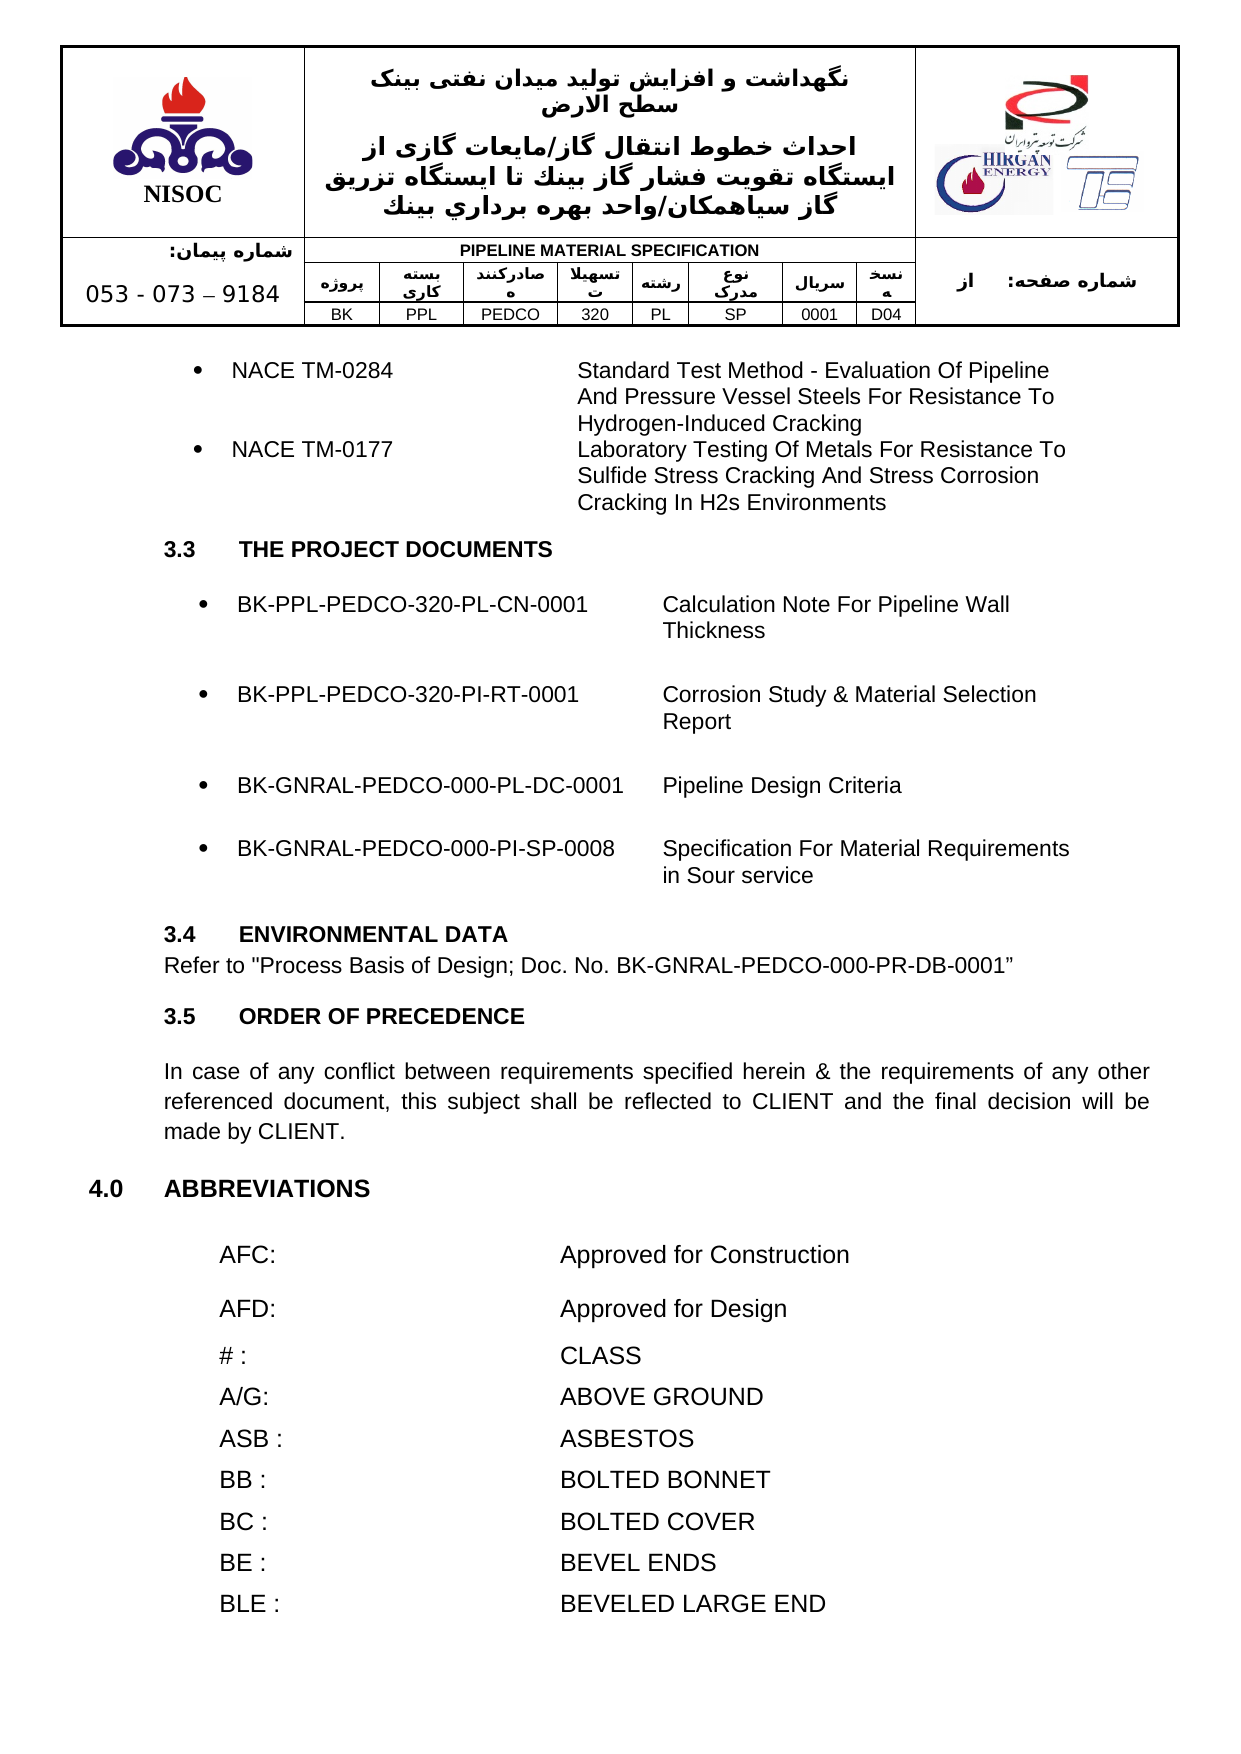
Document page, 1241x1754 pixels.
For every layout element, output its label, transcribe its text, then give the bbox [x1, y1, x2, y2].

picture [113, 77, 253, 179]
table_cell BLE : [208, 1583, 548, 1624]
table_cell BOLTED COVER [549, 1500, 1032, 1542]
table_cell BEVEL ENDS [549, 1542, 1032, 1583]
table_cell # : [208, 1335, 548, 1376]
table_header Calculation Note For Pipeline Wall Thickness [651, 566, 1089, 656]
list THE PROJECT DOCUMENTS [163, 536, 1152, 562]
table_cell Specification For Material Requirements in Sour service [651, 810, 1089, 901]
picture [934, 75, 1089, 215]
table_cell Standard Test Method - Evaluation Of Pipeline And Pressure Vessel Steels For Resistance To Hydrogen-Induced Cracking [566, 357, 1095, 436]
table_cell NACE TM-0177 [145, 436, 566, 515]
table_cell BC : [208, 1500, 548, 1542]
list ABBREVIATIONS [88, 1173, 1152, 1202]
table_cell Laboratory Testing Of Metals For Resistance To Sulfide Stress Cracking And Stress Corrosion Cracking In H2s Environments [566, 436, 1095, 515]
table_cell Pipeline Design Criteria [651, 747, 1089, 810]
table_cell BEVELED LARGE END [549, 1583, 1032, 1624]
table_cell BOLTED BONNET [549, 1459, 1032, 1500]
text Refer to "Process Basis of Design; Doc. No. BK-GNRAL-PEDCO-000-PR-DB-0001” [163, 952, 1152, 978]
list ORDER OF PRECEDENCE [163, 1003, 1152, 1029]
table_cell AFD: [208, 1281, 548, 1335]
table_cell ASBESTOS [549, 1418, 1032, 1459]
table_cell CLASS [549, 1335, 1032, 1376]
table_cell Corrosion Study & Material Selection Report [651, 656, 1089, 747]
table_cell BE : [208, 1542, 548, 1583]
table_cell Approved for Design [549, 1281, 1032, 1335]
table_cell BK-PPL-PEDCO-320-PI-RT-0001 [151, 656, 651, 747]
table_cell NACE TM-0284 [145, 357, 566, 436]
table_cell BK-GNRAL-PEDCO-000-PI-SP-0008 [151, 810, 651, 901]
table_cell BB : [208, 1459, 548, 1500]
table_header BK-PPL-PEDCO-320-PL-CN-0001 [151, 566, 651, 656]
table_cell ABOVE GROUND [549, 1376, 1032, 1417]
table_header Approved for Construction [549, 1227, 1032, 1281]
table_cell ASB : [208, 1418, 548, 1459]
list ENVIRONMENTAL DATA [163, 921, 1152, 948]
table_cell A/G: [208, 1376, 548, 1417]
text In case of any conflict between requirements specified herein & the requirements of any other referenced document, this subject shall be reflected to CLIENT and the final decision will be made by CLIENT. [163, 1058, 1152, 1145]
table_cell BK-GNRAL-PEDCO-000-PL-DC-0001 [151, 747, 651, 810]
table_header AFC: [208, 1227, 548, 1281]
